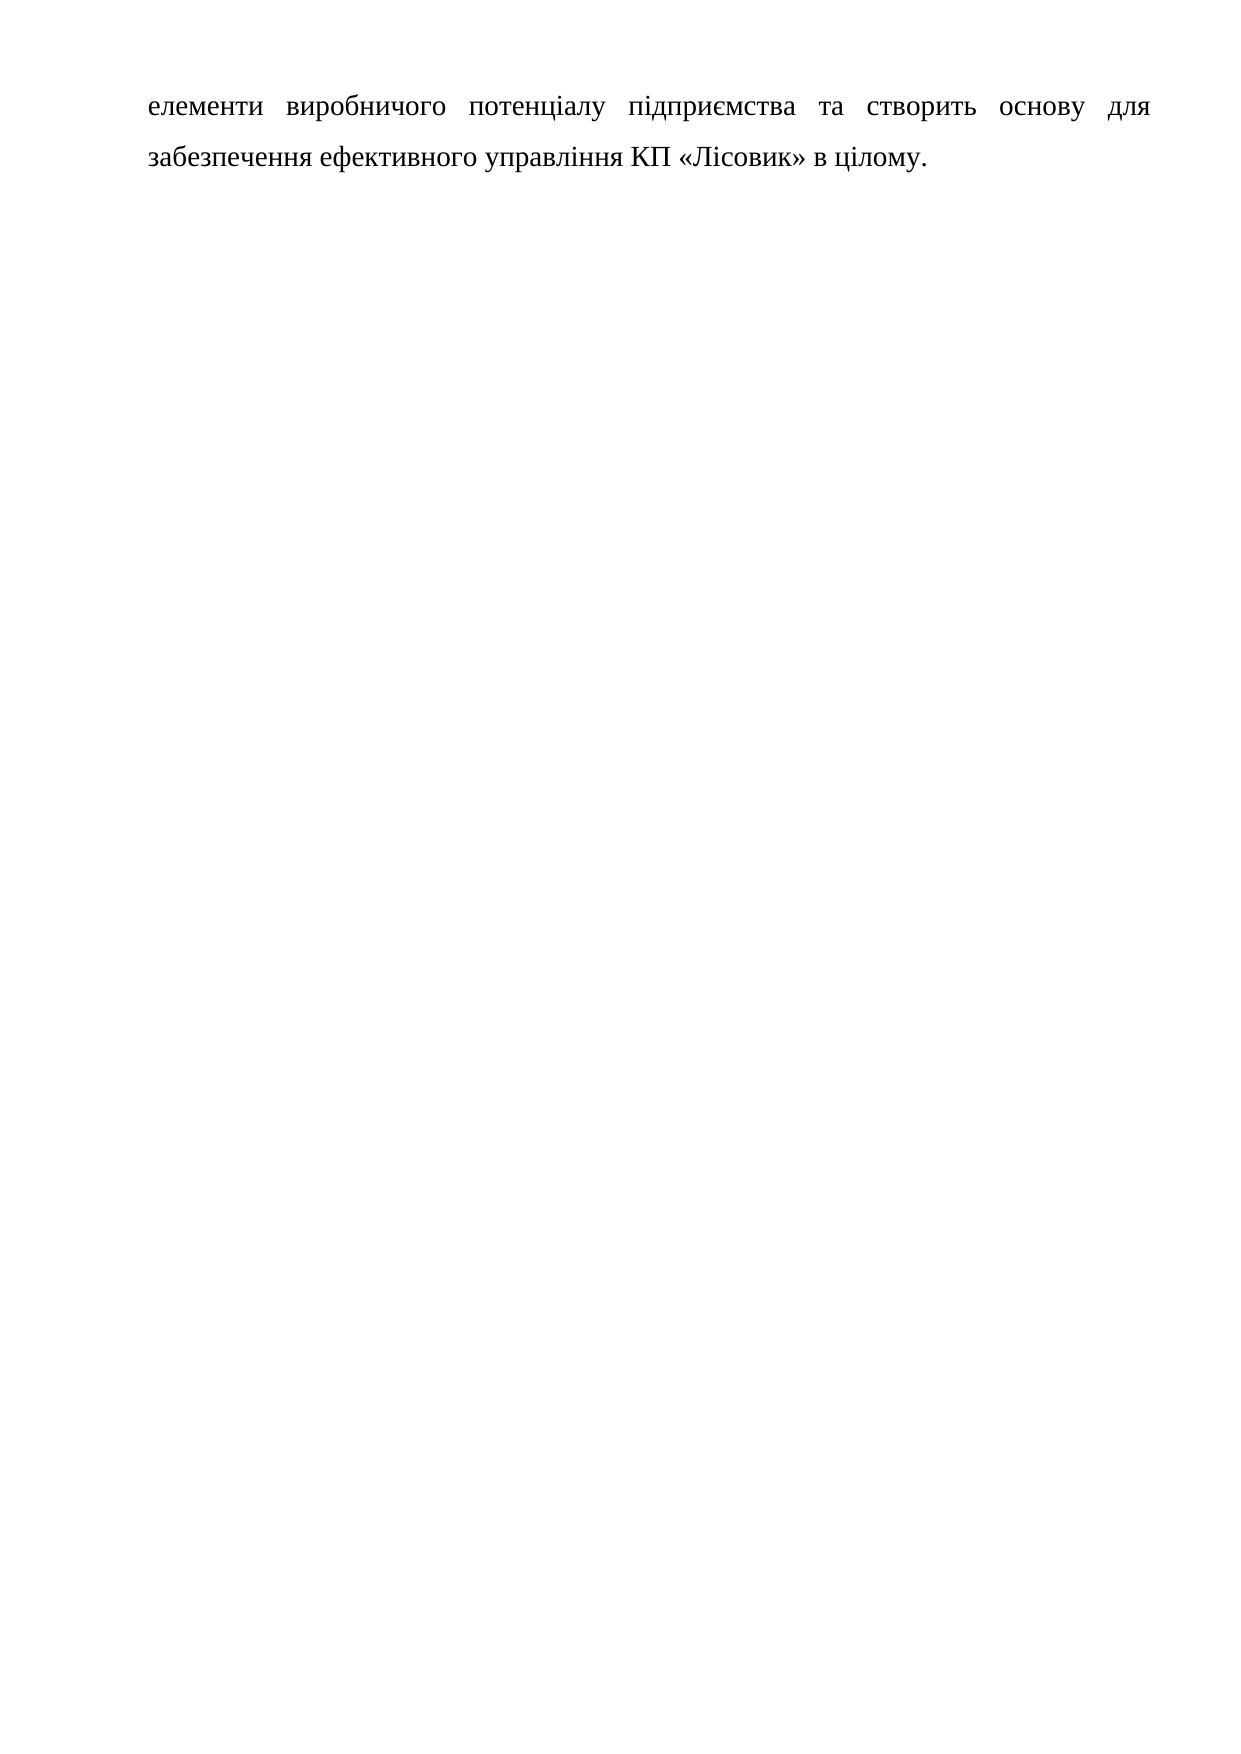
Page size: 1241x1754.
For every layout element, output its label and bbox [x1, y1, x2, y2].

text [148, 88, 1152, 172]
